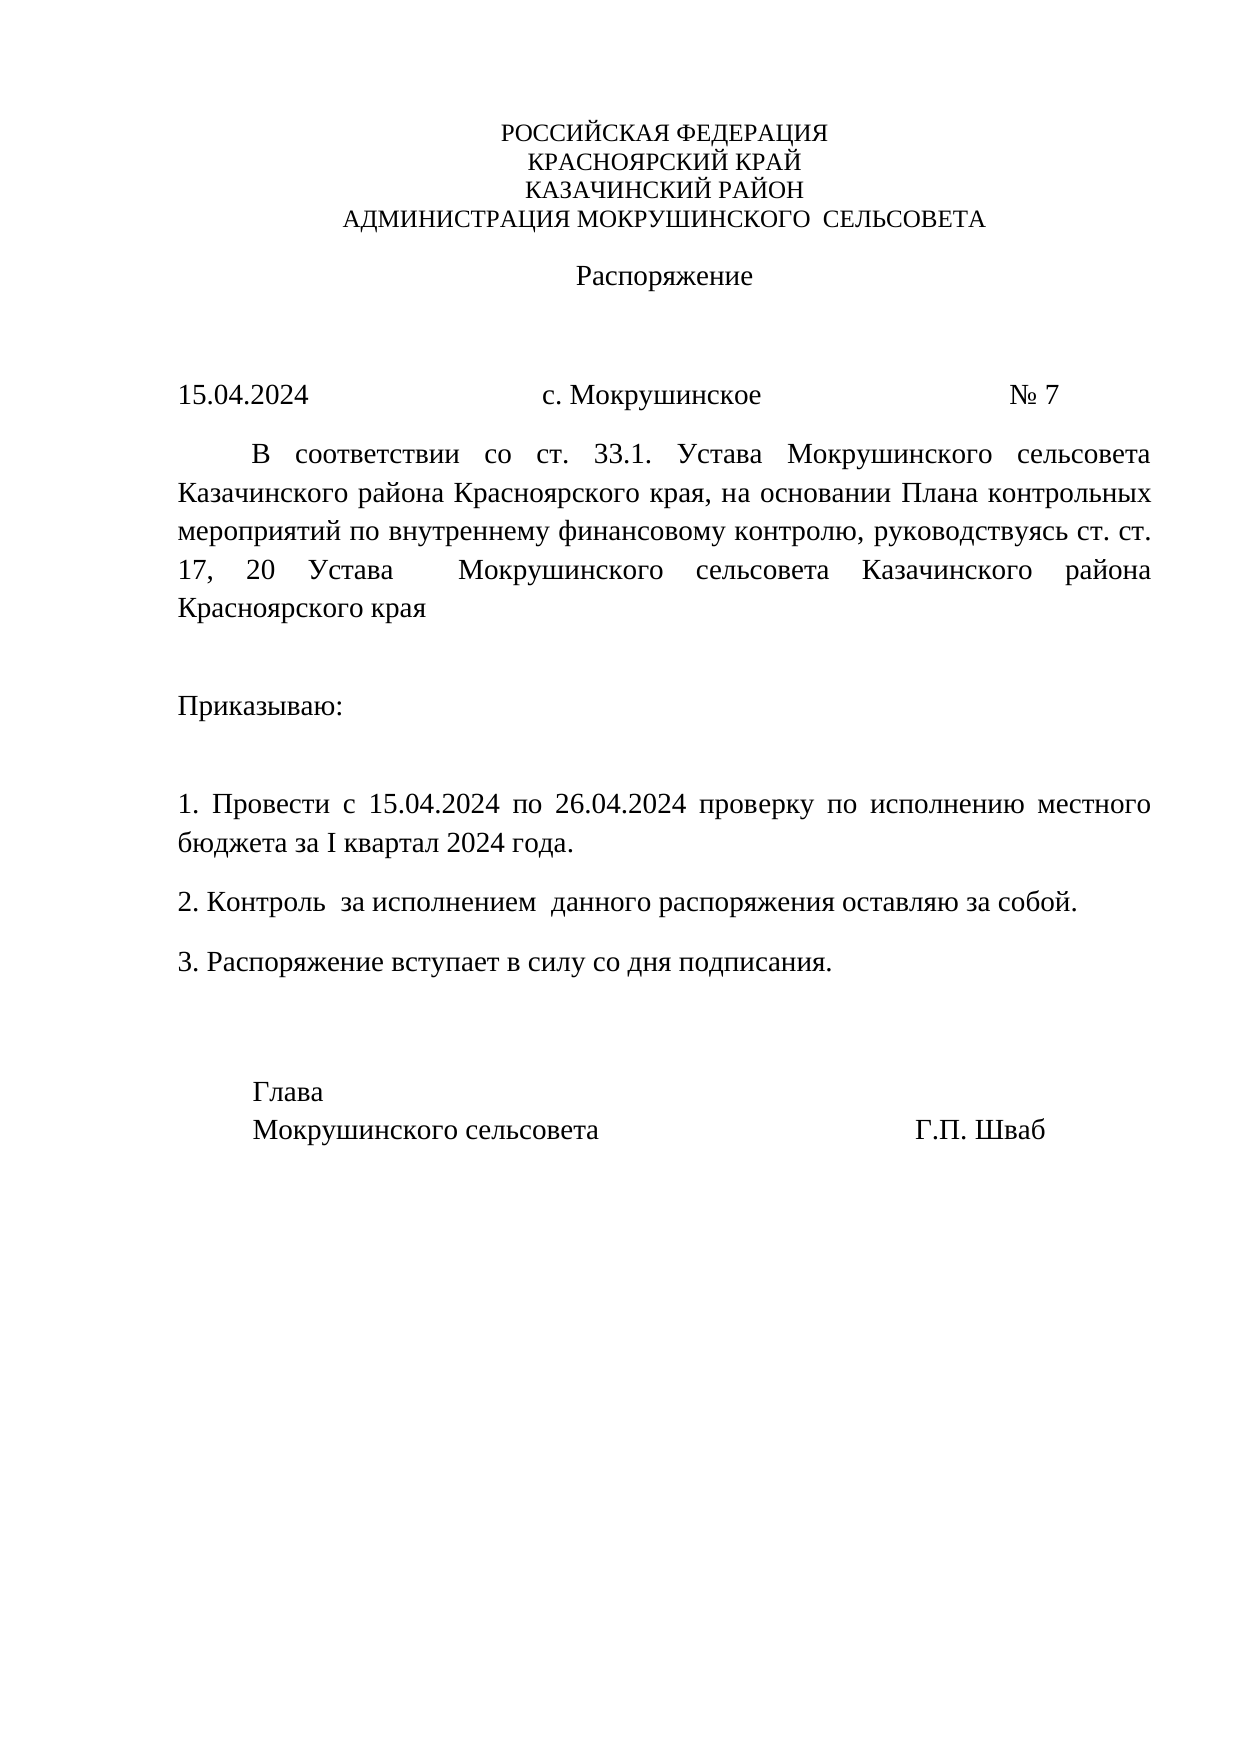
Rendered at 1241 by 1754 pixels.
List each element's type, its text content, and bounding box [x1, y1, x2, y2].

text РОССИЙСКАЯ ФЕДЕРАЦИЯ [177, 118, 1152, 147]
text КАЗАЧИНСКИЙ РАЙОН [177, 176, 1152, 204]
text КРАСНОЯРСКИЙ КРАЙ [177, 147, 1152, 176]
text 1. Провести с 15.04.2024 по 26.04.2024 проверку по исполнению местного бюджета за I квартал 2024 года. [177, 786, 1152, 858]
text АДМИНИСТРАЦИЯ МОКРУШИНСКОГО СЕЛЬСОВЕТА [177, 204, 1152, 233]
text В соответствии со ст. 33.1. Устава Мокрушинского сельсовета Казачинского района Красноярского края, на основании Плана контрольных мероприятий по внутреннему финансовому контролю, руководствуясь ст. ст. 17, 20 Устава Мокрушинского сельсовета Казачинского района Красноярского края [177, 436, 1152, 624]
text Приказываю: [177, 688, 1152, 722]
text 2. Контроль за исполнением данного распоряжения оставляю за собой. [177, 884, 1152, 918]
text 3. Распоряжение вступает в силу со дня подписания. [177, 944, 1152, 977]
text Распоряжение [177, 258, 1152, 292]
list Мокрушинского сельсовета Г.П. Шваб [252, 1112, 1152, 1146]
text 15.04.2024 с. Мокрушинское № 7 [177, 377, 1152, 411]
list Глава [252, 1074, 1152, 1107]
